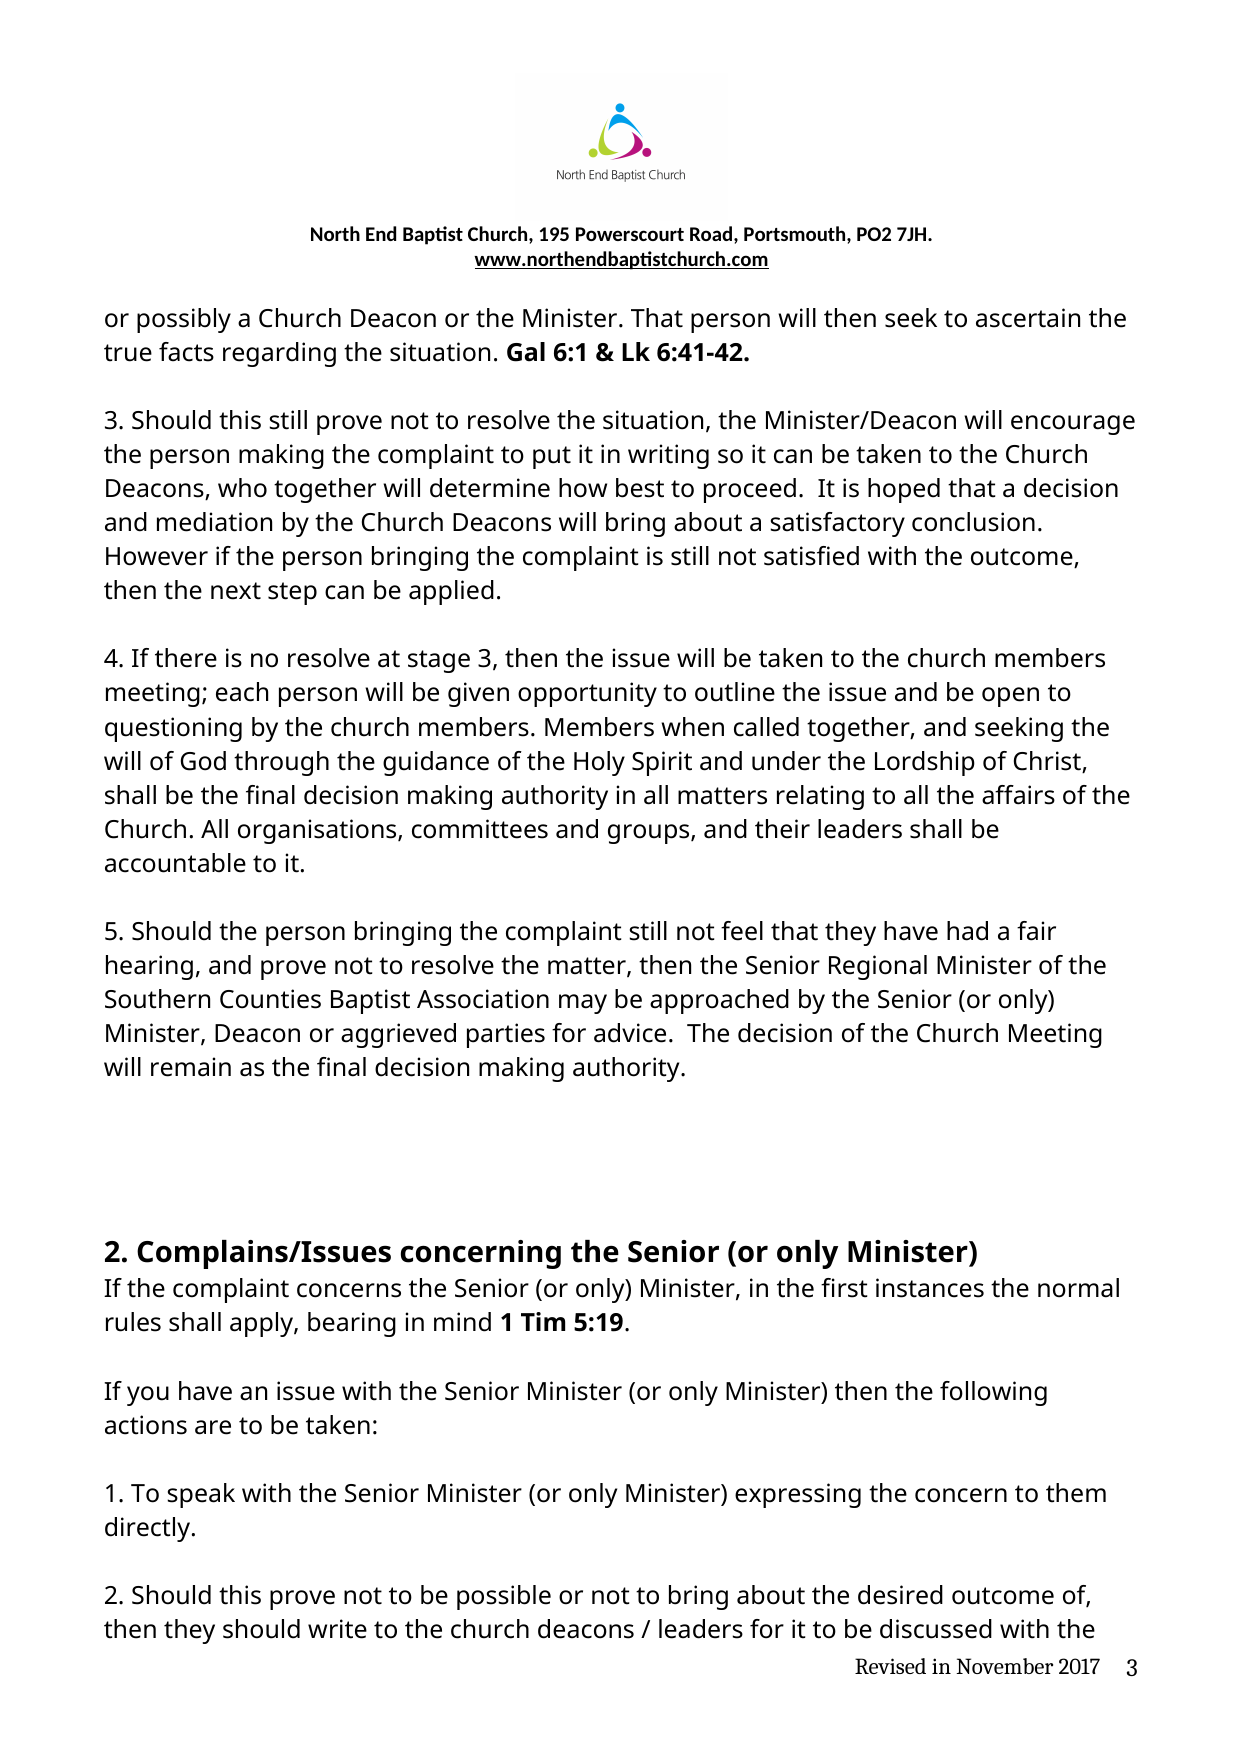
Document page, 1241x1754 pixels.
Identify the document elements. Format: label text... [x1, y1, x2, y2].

text 4. If there is no resolve at stage 3, then the issue will be taken to the church members meeting; each person will be given opportunity to outline the issue and be open to questioning by the church members. Members when called together, and seeking the will of God through the guidance of the Holy Spirit and under the Lordship of Christ, shall be the final decision making authority in all matters relating to all the affairs of the Church. All organisations, committees and groups, and their leaders shall be accountable to it. [103, 641, 1138, 879]
text If you have an issue with the Senior Minister (or only Minister) then the following actions are to be taken: [103, 1373, 1138, 1441]
text If the complaint concerns the Senior (or only) Minister, in the first instances the normal rules shall apply, bearing in mind 1 Tim 5:19. [103, 1271, 1138, 1339]
picture [515, 73, 728, 221]
text 2. Complains/Issues concerning the Senior (or only Minister) [103, 1231, 1138, 1271]
text 3. Should this still prove not to resolve the situation, the Minister/Deacon will encourage the person making the complaint to put it in writing so it can be taken to the Church Deacons, who together will determine how best to proceed. It is hoped that a decision and mediation by the Church Deacons will bring about a satisfactory conclusion. However if the person bringing the complaint is still not satisfied with the outcome, then the next step can be applied. [103, 403, 1138, 607]
text 1. To speak with the Senior Minister (or only Minister) expressing the concern to them directly. [103, 1475, 1138, 1543]
text 5. Should the person bringing the complaint still not feel that they have had a fair hearing, and prove not to resolve the matter, then the Senior Regional Minister of the Southern Counties Baptist Association may be approached by the Senior (or only) Minister, Deacon or aggrieved parties for advice. The decision of the Church Meeting will remain as the final decision making authority. [103, 913, 1138, 1084]
